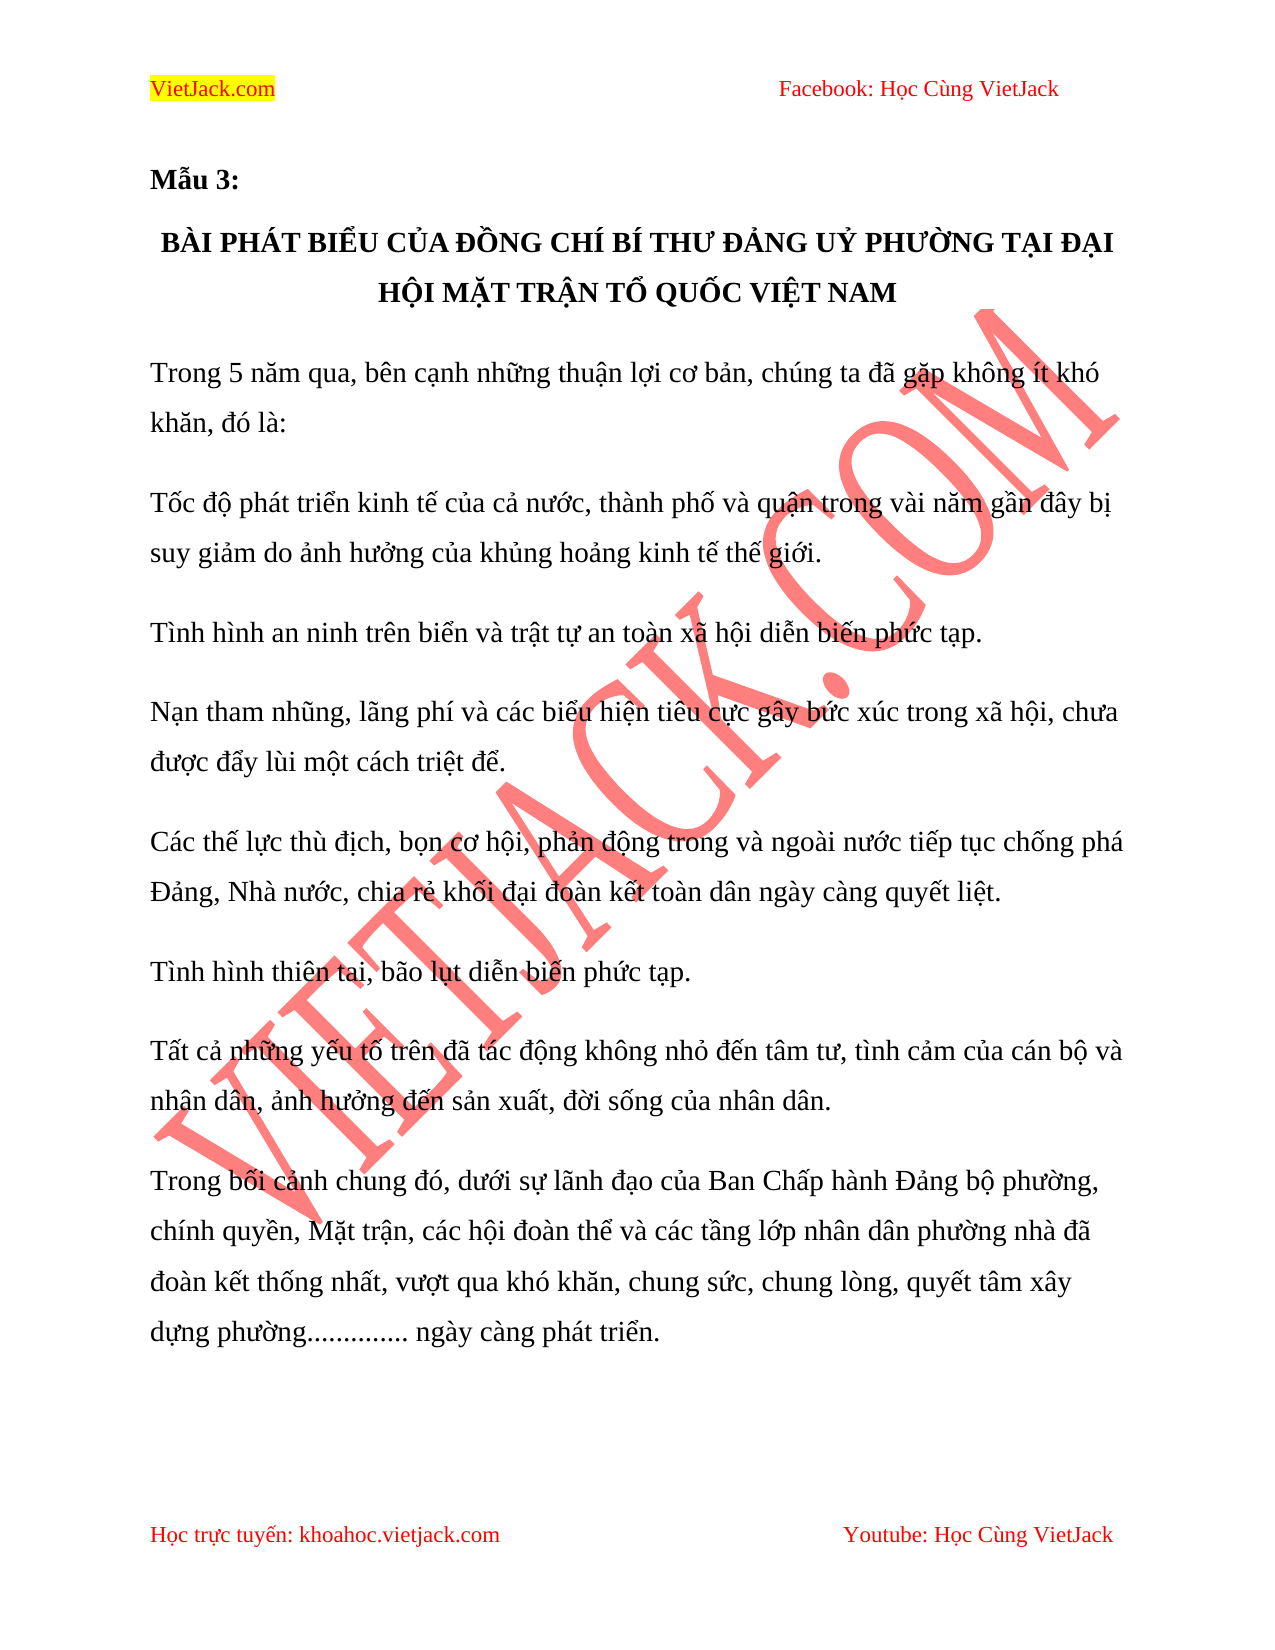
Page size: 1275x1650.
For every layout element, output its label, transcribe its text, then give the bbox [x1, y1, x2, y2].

text Tốc độ phát triển kinh tế của cả nước, thành phố và quận trong vài năm gần đây bị suy giảm do ảnh hưởng của khủng hoảng kinh tế thế giới. [150, 485, 1125, 569]
text Các thế lực thù địch, bọn cơ hội, phản động trong và ngoài nước tiếp tục chống phá Đảng, Nhà nước, chia rẻ khối đại đoàn kết toàn dân ngày càng quyết liệt. [150, 824, 1125, 908]
text Mẫu 3: [150, 162, 1125, 196]
subtitle BÀI PHÁT BIỂU CỦA ĐỒNG CHÍ BÍ THƯ ĐẢNG UỶ PHƯỜNG TẠI ĐẠI HỘI MẶT TRẬN TỔ QUỐC VIỆT NAM [150, 225, 1125, 309]
text Tất cả những yếu tố trên đã tác động không nhỏ đến tâm tư, tình cảm của cán bộ và nhân dân, ảnh hưởng đến sản xuất, đời sống của nhân dân. [150, 1033, 1125, 1117]
text Nạn tham nhũng, lãng phí và các biểu hiện tiêu cực gây bức xúc trong xã hội, chưa được đẩy lùi một cách triệt để. [150, 694, 1125, 778]
text Tình hình an ninh trên biển và trật tự an toàn xã hội diễn biến phức tạp. [150, 615, 1125, 648]
text Trong bối cảnh chung đó, dưới sự lãnh đạo của Ban Chấp hành Đảng bộ phường, chính quyền, Mặt trận, các hội đoàn thể và các tầng lớp nhân dân phường nhà đã đoàn kết thống nhất, vượt qua khó khăn, chung sức, chung lòng, quyết tâm xây dựng phường.............. ngày càng phát triển. [150, 1163, 1125, 1347]
text Tình hình thiên tai, bão lụt diễn biến phức tạp. [150, 954, 1125, 987]
text Trong 5 năm qua, bên cạnh những thuận lợi cơ bản, chúng ta đã gặp không ít khó khăn, đó là: [150, 355, 1125, 439]
